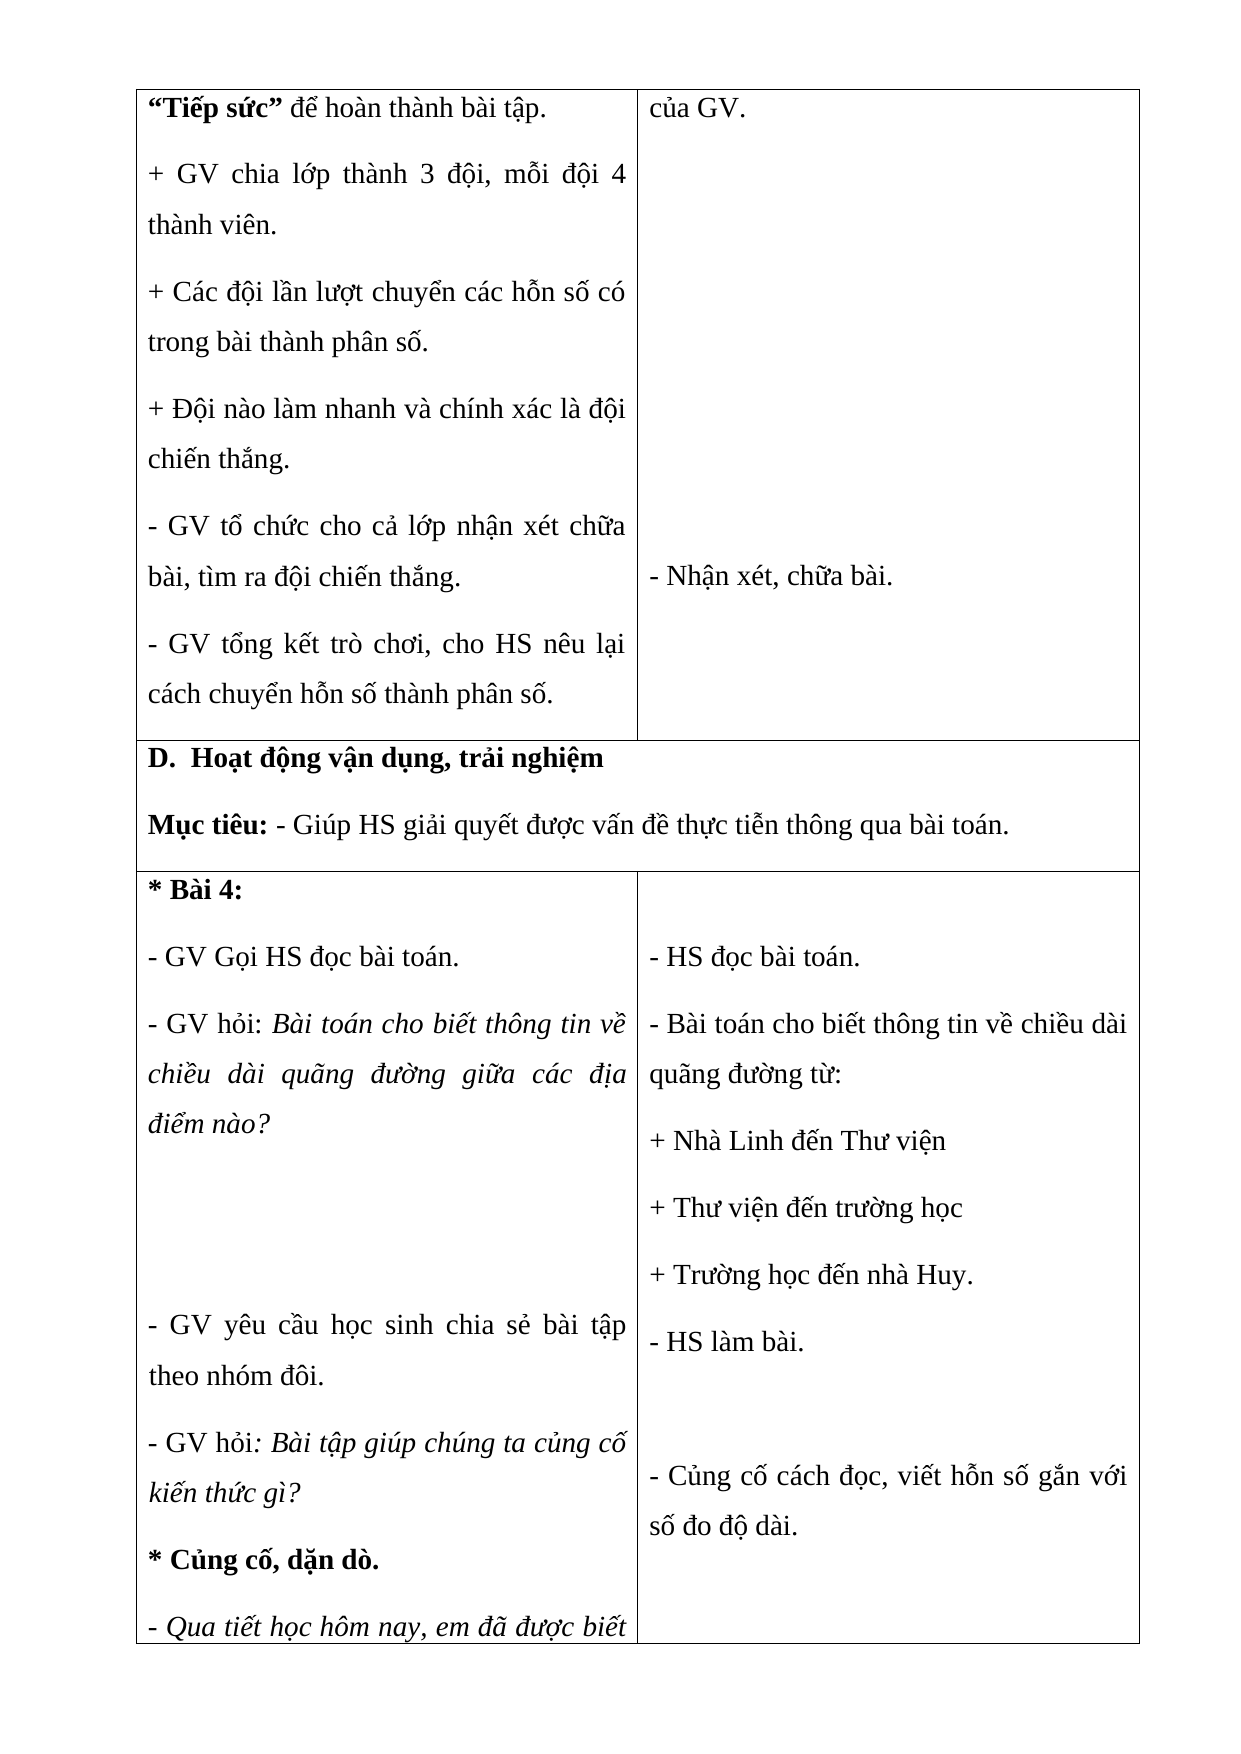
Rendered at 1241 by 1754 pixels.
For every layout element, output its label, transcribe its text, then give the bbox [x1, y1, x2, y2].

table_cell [638, 90, 1139, 739]
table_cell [137, 872, 637, 1642]
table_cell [137, 90, 637, 739]
table_cell D. Hoạt động vận dụng, trải nghiệm Mục tiêu: - Giúp HS giải quyết được vấn đề thực tiễn thông qua bài toán. [137, 741, 1139, 871]
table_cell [638, 872, 1139, 1642]
